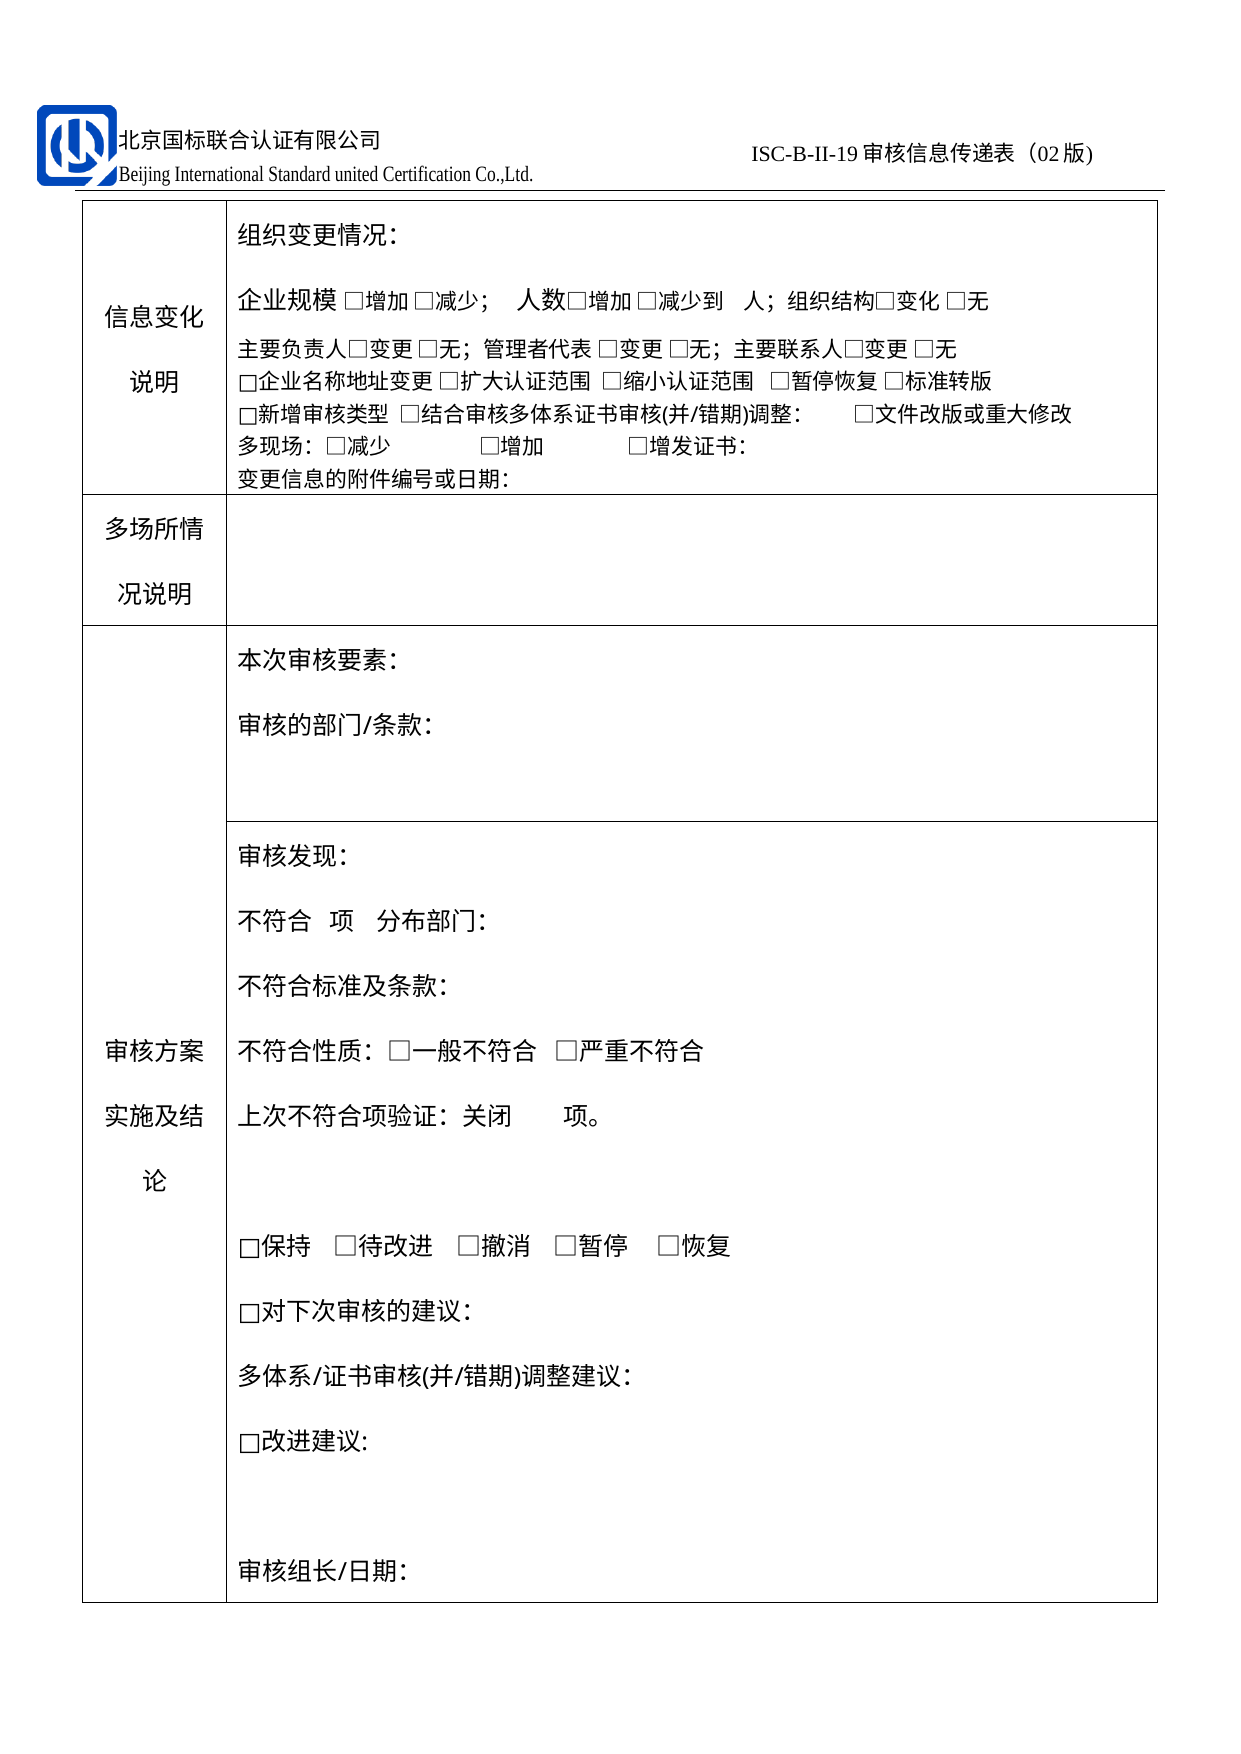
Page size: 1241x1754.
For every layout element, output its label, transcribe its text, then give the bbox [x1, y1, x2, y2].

table_cell 审核发现： 不符合 项 分布部门： 不符合标准及条款： 不符合性质：□一般不符合 □严重不符合 上次不符合项验证：关闭 项。 □保持 □待改进 □撤消 □暂停 □恢复 □对下次审核的建议： 多体系/证书审核(并/错期)调整建议： □改进建议: 审核组长/日期： [227, 822, 1157, 1602]
table_cell 审核方案实施及结论 [83, 626, 226, 1602]
table_cell [227, 495, 1157, 625]
table_cell 组织变更情况： 企业规模 □增加 □减少； 人数□增加 □减少到 人；组织结构□变化 □无 主要负责人□变更 □无；管理者代表 □变更 □无；主要联系人□变更 □无 □企业名称地址变更 □扩大认证范围 □缩小认证范围 □暂停恢复 □标准转版 □新增审核类型 □结合审核多体系证书审核(并/错期)调整： □文件改版或重大修改 多现场：□减少 □增加 □增发证书： 变更信息的附件编号或日期： [227, 201, 1157, 494]
picture [37, 105, 117, 186]
table_cell 本次审核要素： 审核的部门/条款： [227, 626, 1157, 821]
table_cell 信息变化说明 [83, 201, 226, 494]
table_cell 多场所情况说明 [83, 495, 226, 625]
